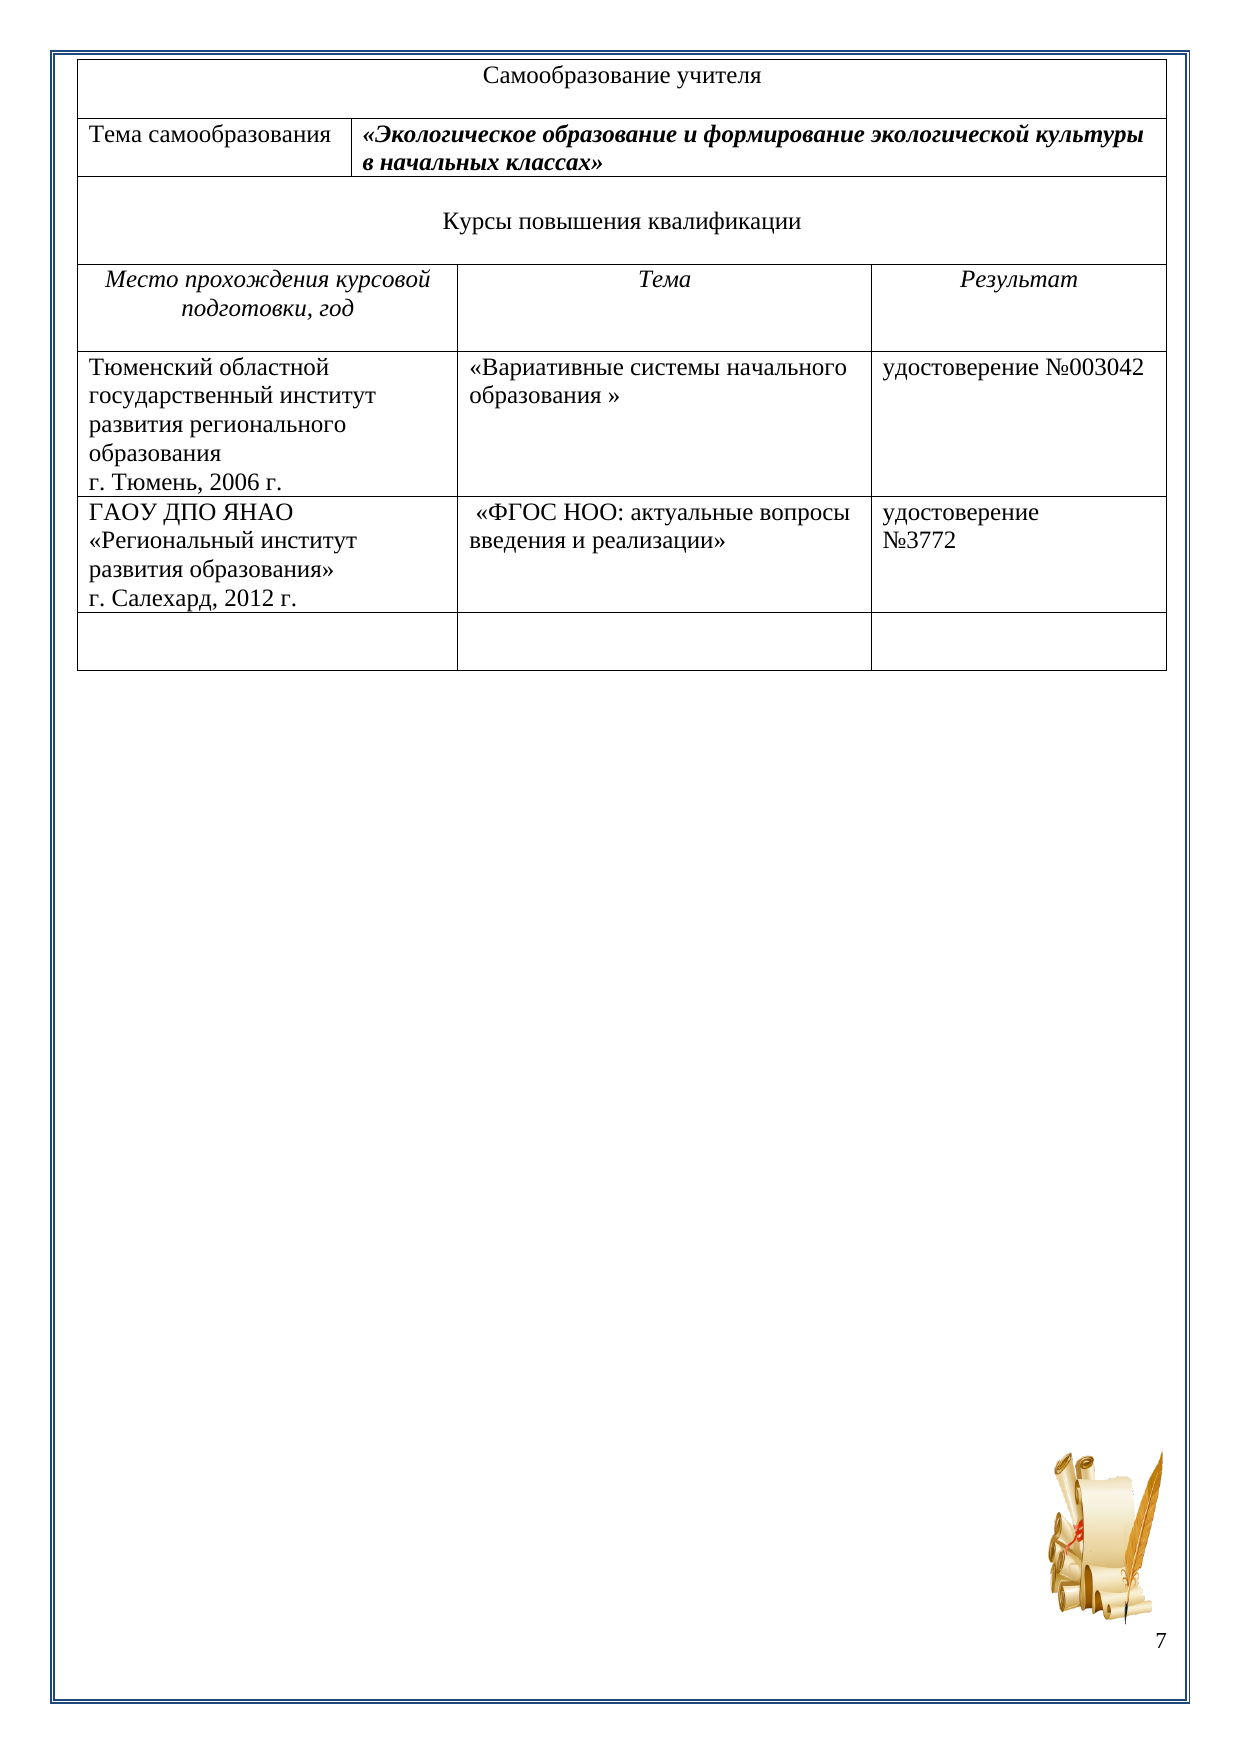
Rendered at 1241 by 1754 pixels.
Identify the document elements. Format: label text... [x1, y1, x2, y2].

table_cell ГАОУ ДПО ЯНАО «Региональный институт развития образования» г. Салехард, . [78, 497, 457, 612]
table_cell [78, 613, 457, 670]
table_cell [872, 613, 1166, 670]
table_cell Тема самообразования [78, 119, 351, 176]
table_cell «ФГОС НОО: актуальные вопросы введения и реализации» [458, 497, 871, 612]
table_cell Место прохождения курсовой подготовки, год [78, 265, 457, 351]
table_cell «Экологическое образование и формирование экологической культуры в начальных классах» [352, 119, 1166, 176]
table_cell удостоверение №003042 [872, 352, 1166, 496]
table_cell удостоверение №3772 [872, 497, 1166, 612]
table_cell Тюменский областной государственный институт развития регионального образования г. Тюмень, . [78, 352, 457, 496]
table_cell Тема [458, 265, 871, 351]
table_cell Курсы повышения квалификации [78, 177, 1166, 263]
table_cell Результат [872, 265, 1166, 351]
table_cell «Вариативные системы начального образования » [458, 352, 871, 496]
table_cell [458, 613, 871, 670]
picture [1048, 1450, 1167, 1628]
table_header Самообразование учителя [78, 60, 1166, 118]
